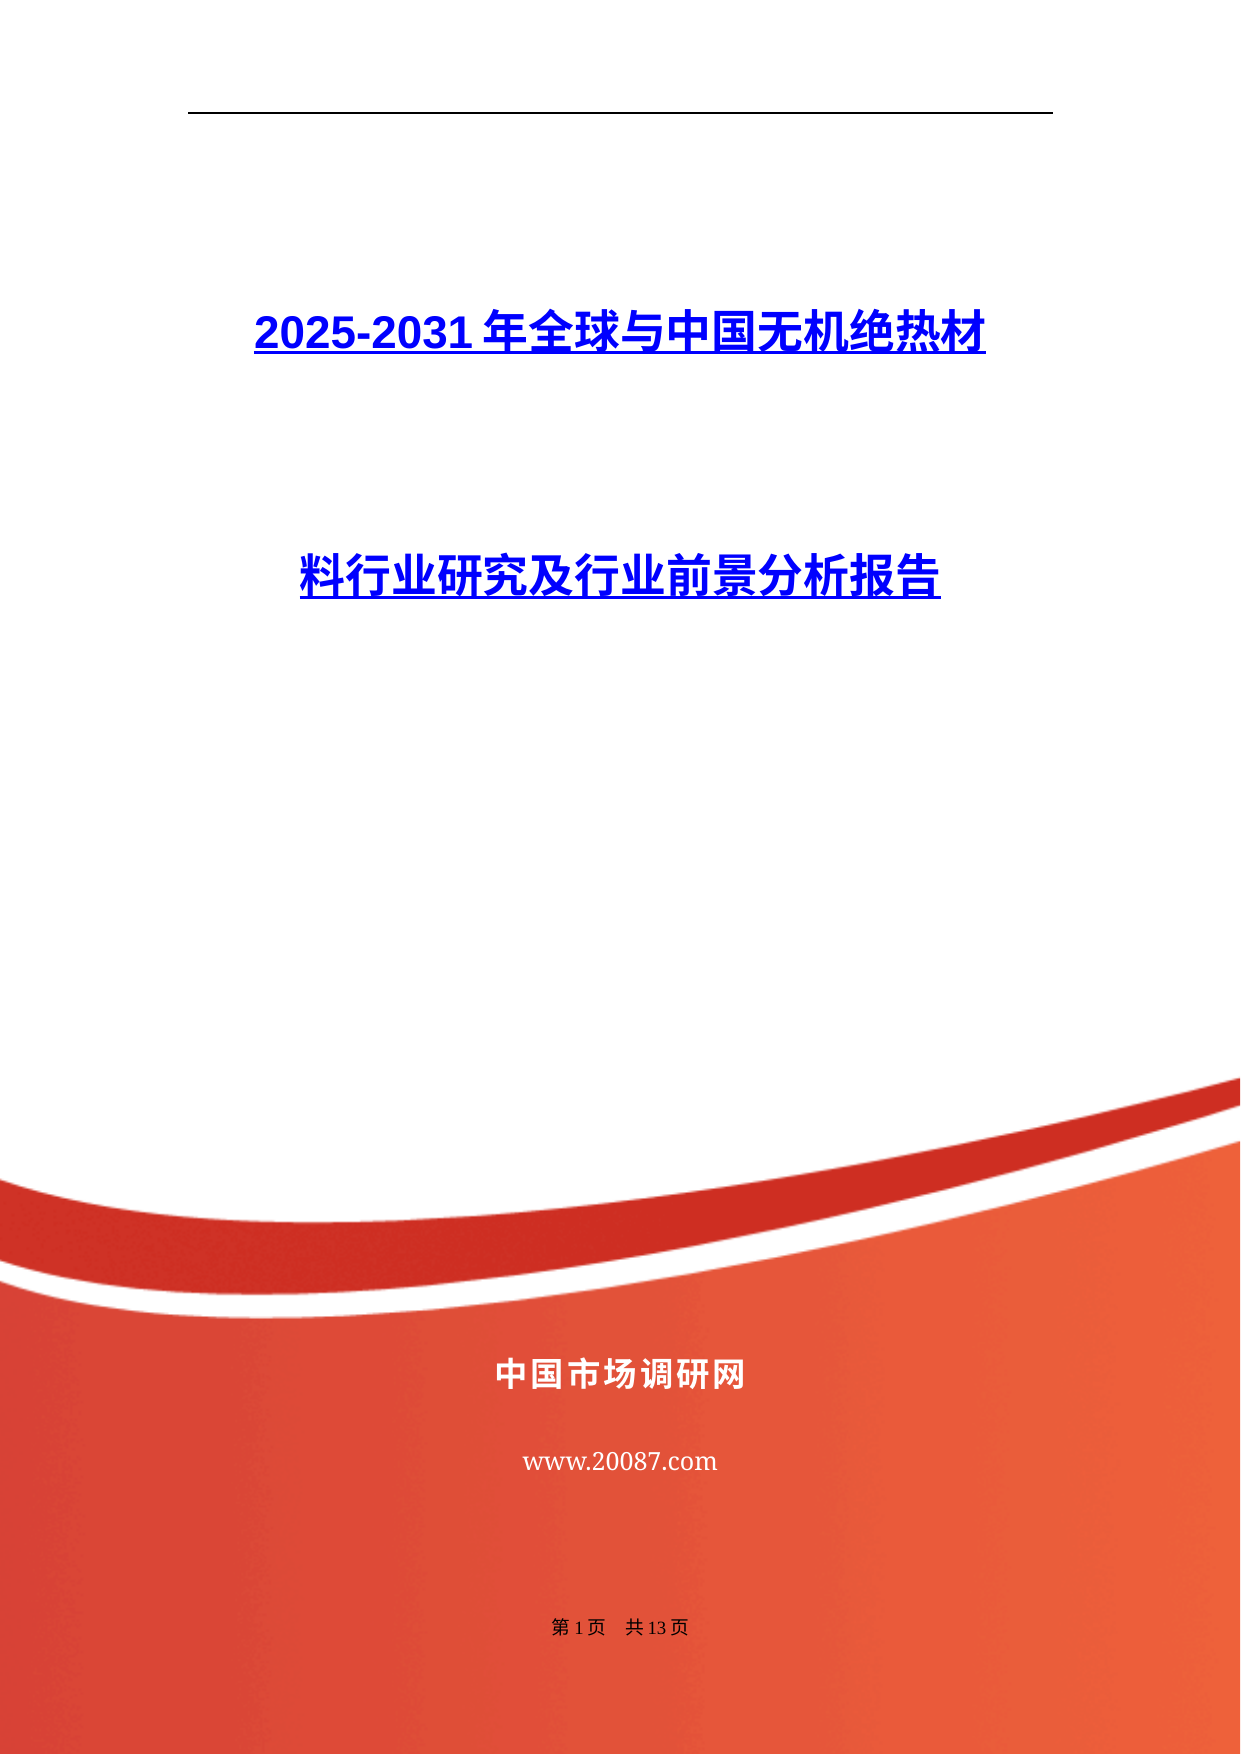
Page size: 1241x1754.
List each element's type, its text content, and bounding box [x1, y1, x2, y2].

text www.20087.com [187, 1428, 1053, 1493]
subtitle 中国市场调研网 [187, 1339, 1053, 1404]
picture [0, 1006, 1241, 1754]
table_header 2025-2031年全球与中国无机绝热材料行业研究及行业前景分析报告 [188, 207, 1053, 773]
